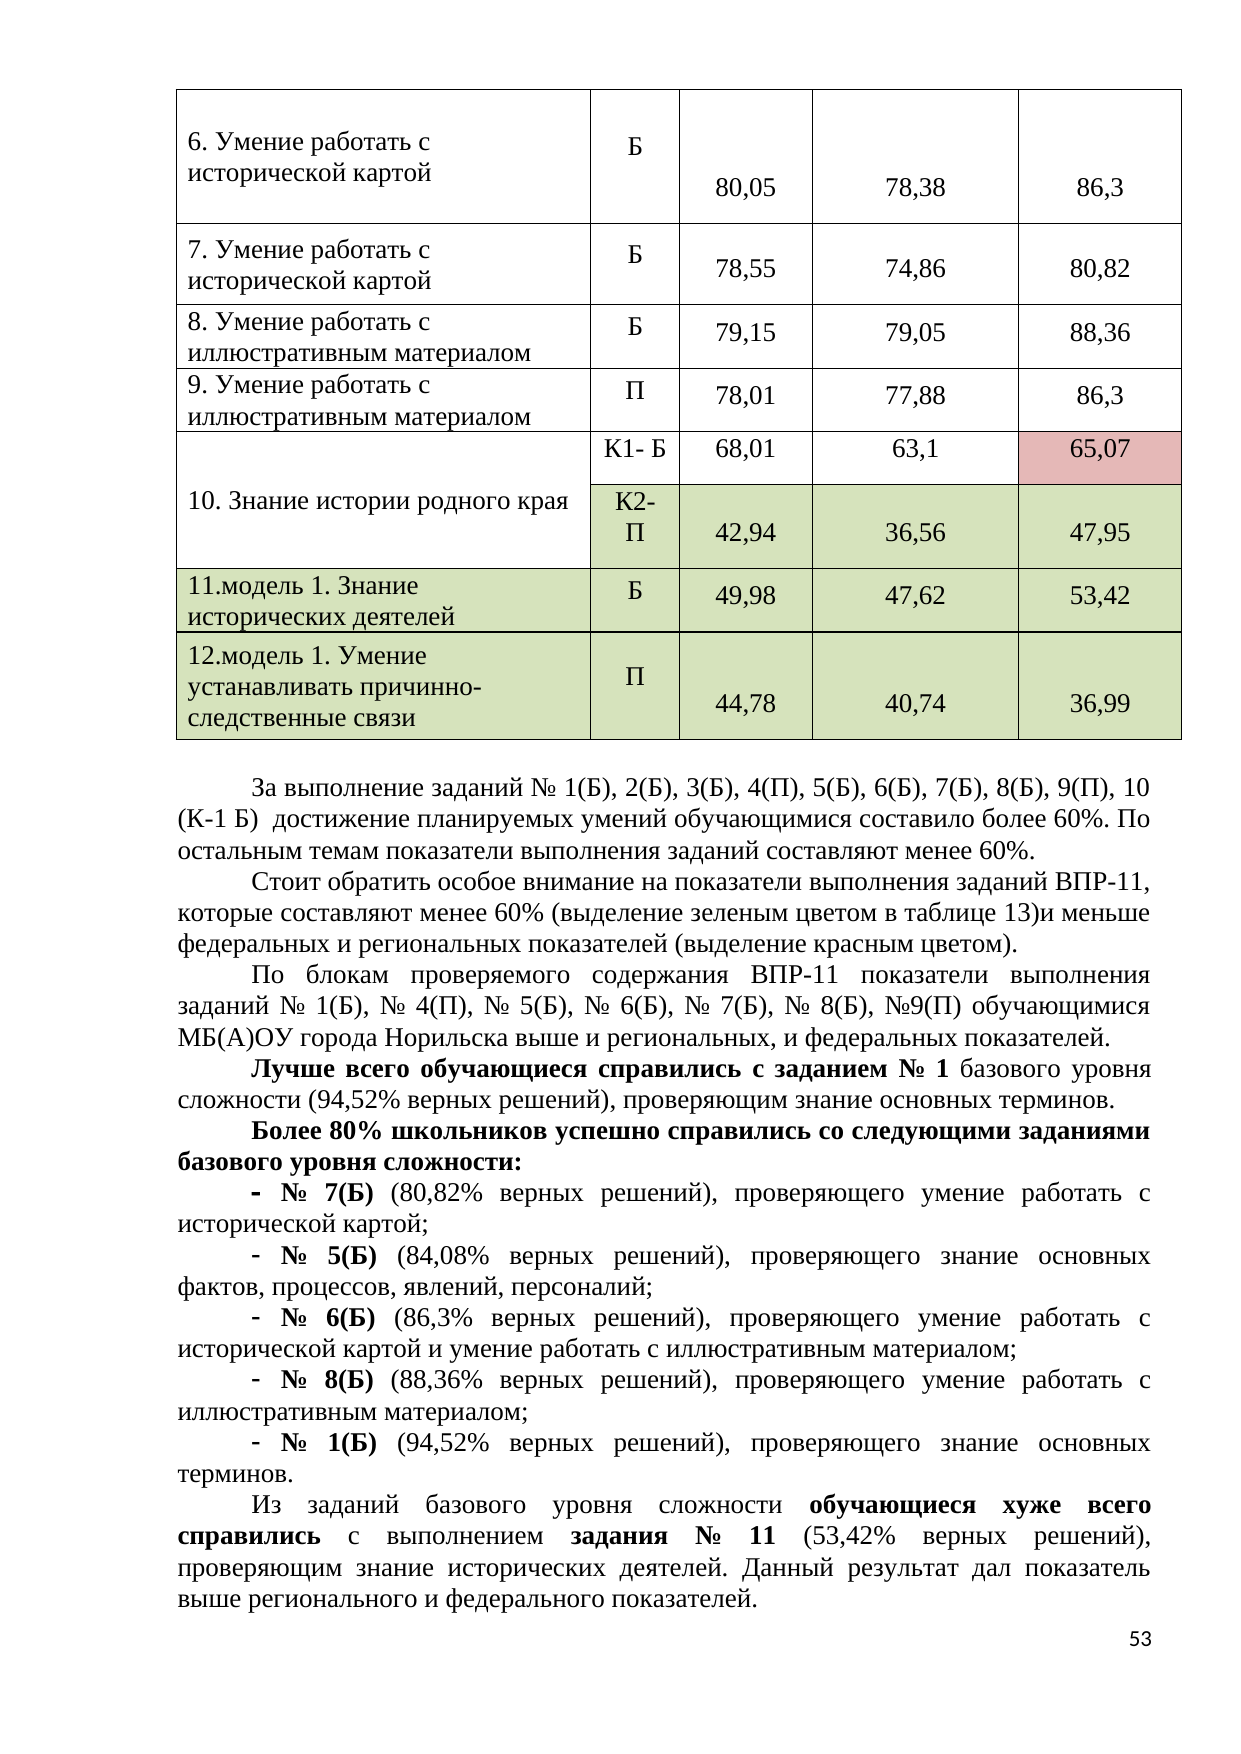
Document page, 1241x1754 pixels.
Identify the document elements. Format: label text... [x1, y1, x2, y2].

list № 7(Б) (80,82% верных решений), проверяющего умение работать с исторической картой; [177, 1176, 1152, 1239]
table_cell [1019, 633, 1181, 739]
table_cell 86,3 [1019, 90, 1181, 223]
table_cell 79,05 [813, 305, 1018, 368]
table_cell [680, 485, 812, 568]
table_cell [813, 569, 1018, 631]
table_cell 78,01 [680, 369, 812, 431]
table_cell 7. Умение работать с исторической картой [177, 224, 590, 304]
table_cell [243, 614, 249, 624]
table_cell 77,88 [813, 369, 1018, 431]
table_cell 10. Знание истории родного края [177, 432, 590, 568]
list № 8(Б) (88,36% верных решений), проверяющего умение работать с иллюстративным материалом; [177, 1363, 1152, 1426]
text Лучше всего обучающиеся справились с заданием № 1 базового уровня сложности (94,52% верных решений), проверяющим знание основных терминов. [177, 1052, 1152, 1114]
text Из заданий базового уровня сложности обучающиеся хуже всего справились с выполнением задания № 11 (53,42% верных решений), проверяющим знание исторических деятелей. Данный результат дал показатель выше регионального и федерального показателей. [177, 1488, 1152, 1613]
table_cell Б [591, 224, 679, 304]
table_cell К1- Б [591, 432, 679, 484]
list № 6(Б) (86,3% верных решений), проверяющего умение работать с исторической картой и умение работать с иллюстративным материалом; [177, 1301, 1152, 1363]
table_cell 6. Умение работать с исторической картой [177, 90, 590, 223]
table_cell 9. Умение работать с иллюстративным материалом [177, 369, 590, 431]
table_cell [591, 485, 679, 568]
table_cell 63,1 [813, 432, 1018, 484]
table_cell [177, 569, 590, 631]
table_cell П [591, 369, 679, 431]
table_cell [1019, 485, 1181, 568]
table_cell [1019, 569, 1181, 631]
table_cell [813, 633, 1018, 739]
table_cell 80,82 [1019, 224, 1181, 304]
text Стоит обратить особое внимание на показатели выполнения заданий ВПР-11, которые составляют менее 60% (выделение зеленым цветом в таблице 13)и меньше федеральных и региональных показателей (выделение красным цветом). [177, 865, 1152, 958]
text За выполнение заданий № 1(Б), 2(Б), 3(Б), 4(П), 5(Б), 6(Б), 7(Б), 8(Б), 9(П), 10 (К-1 Б) достижение планируемых умений обучающимися составило более 60%. По остальным темам показатели выполнения заданий составляют менее 60%. [177, 771, 1152, 865]
table_cell 74,86 [813, 224, 1018, 304]
table_cell 78,38 [813, 90, 1018, 223]
list № 5(Б) (84,08% верных решений), проверяющего знание основных фактов, процессов, явлений, персоналий; [177, 1239, 1152, 1301]
table_cell 80,05 [680, 90, 812, 223]
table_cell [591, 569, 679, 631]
table_cell 88,36 [1019, 305, 1181, 368]
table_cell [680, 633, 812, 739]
table_cell 79,15 [680, 305, 812, 368]
table_cell Б [591, 90, 679, 223]
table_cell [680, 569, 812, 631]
table_cell 65,07 [1019, 432, 1181, 484]
table_cell Б [591, 305, 679, 368]
text Более 80% школьников успешно справились со следующими заданиями базового уровня сложности: [177, 1114, 1152, 1176]
table_cell 86,3 [1019, 369, 1181, 431]
table_cell 8. Умение работать с иллюстративным материалом [177, 305, 590, 368]
table_cell 68,01 [680, 432, 812, 484]
table_cell 78,55 [680, 224, 812, 304]
list № 1(Б) (94,52% верных решений), проверяющего знание основных терминов. [177, 1426, 1152, 1488]
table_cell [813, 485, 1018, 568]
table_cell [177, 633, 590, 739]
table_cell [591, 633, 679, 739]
text По блокам проверяемого содержания ВПР-11 показатели выполнения заданий № 1(Б), № 4(П), № 5(Б), № 6(Б), № 7(Б), № 8(Б), №9(П) обучающимися МБ(А)ОУ города Норильска выше и региональных, и федеральных показателей. [177, 958, 1152, 1052]
